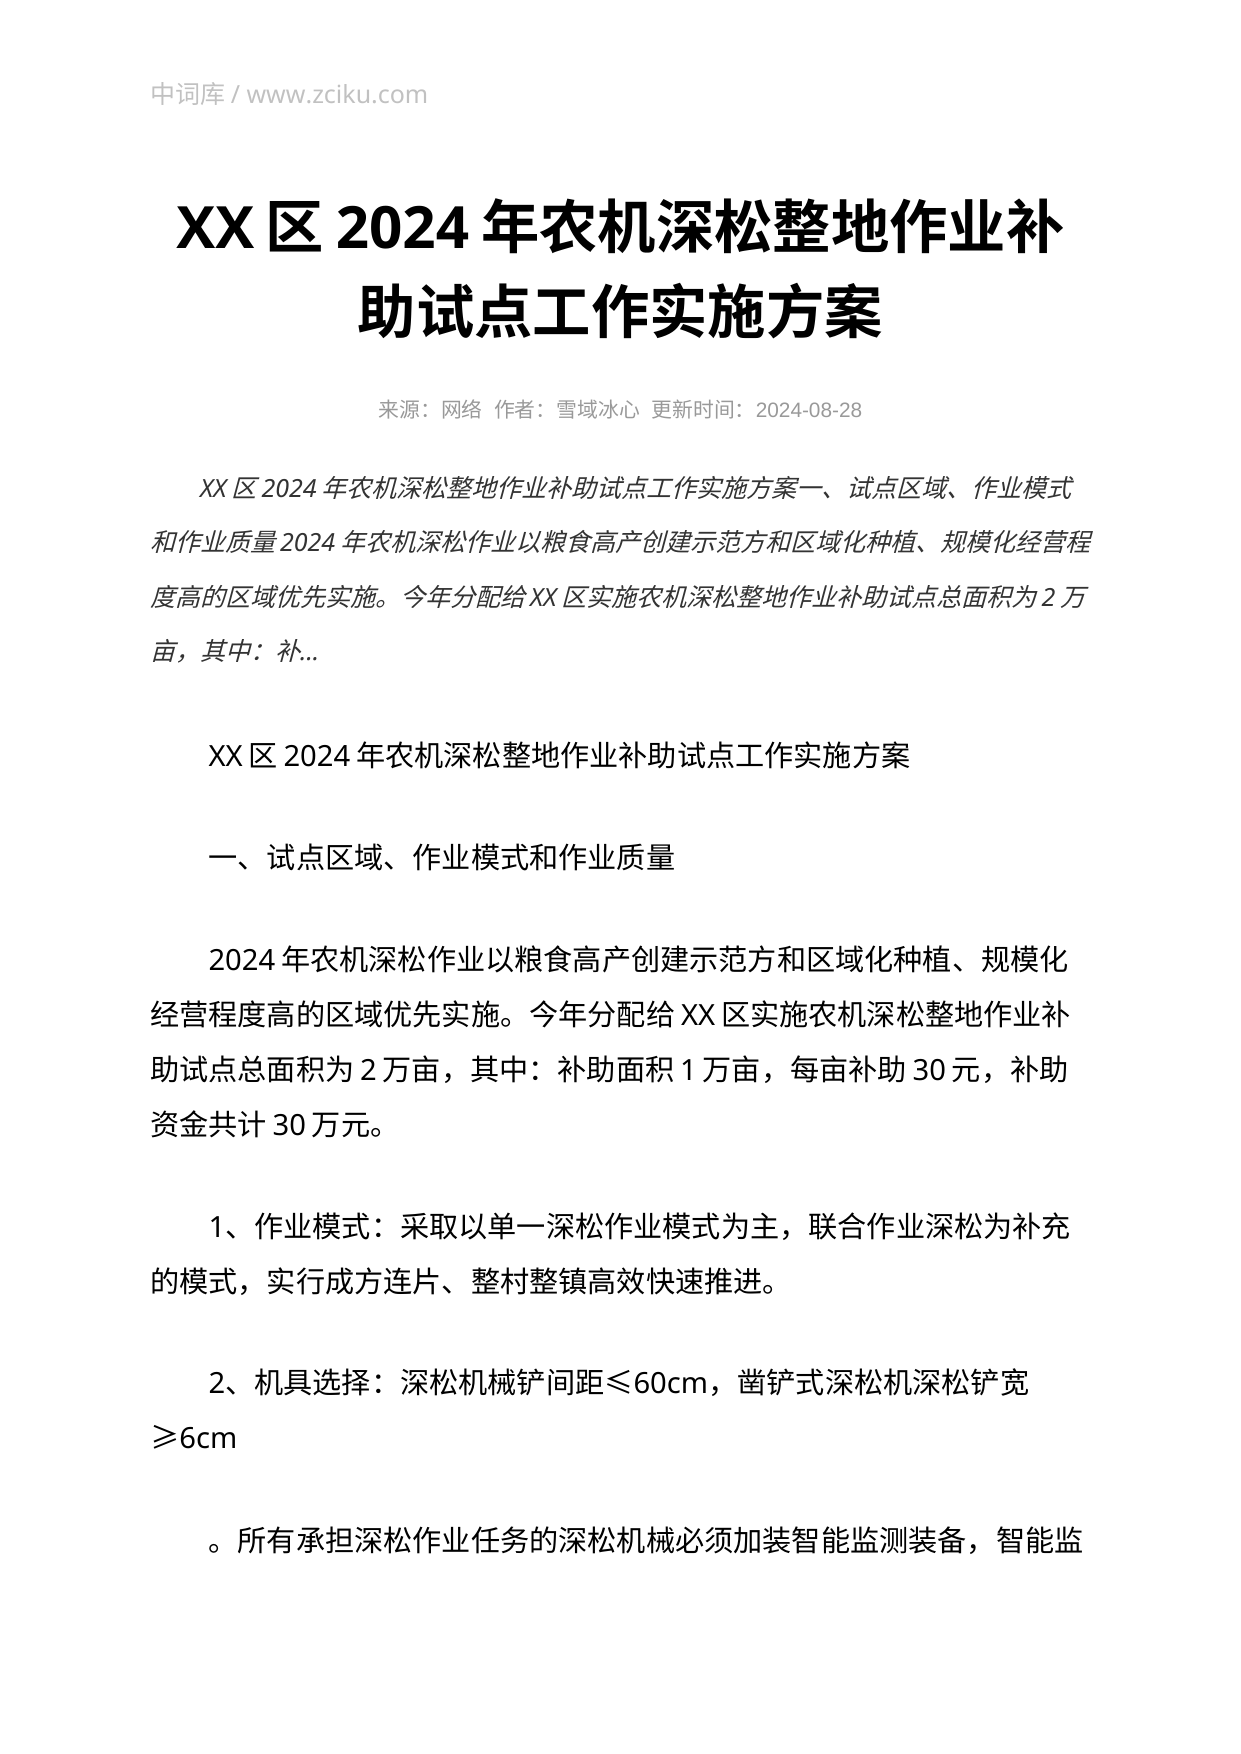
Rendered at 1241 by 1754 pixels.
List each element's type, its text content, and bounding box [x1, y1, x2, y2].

text 1、作业模式：采取以单一深松作业模式为主，联合作业深松为补充的模式，实行成方连片、整村整镇高效快速推进。 [150, 1203, 1090, 1301]
text 一、试点区域、作业模式和作业质量 [150, 834, 1090, 877]
text 来源：网络 作者：雪域冰心 更新时间：2024-08-28 [150, 397, 1090, 421]
text 2、机具选择：深松机械铲间距≤60cm，凿铲式深松机深松铲宽≥6cm [150, 1360, 1090, 1457]
text 2024年农机深松作业以粮食高产创建示范方和区域化种植、规模化经营程度高的区域优先实施。今年分配给XX区实施农机深松整地作业补助试点总面积为2万亩，其中：补助面积1万亩，每亩补助30元，补助资金共计30万元。 [150, 936, 1090, 1144]
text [150, 1517, 1090, 1559]
text XX区2024年农机深松整地作业补助试点工作实施方案一、试点区域、作业模式和作业质量2024年农机深松作业以粮食高产创建示范方和区域化种植、规模化经营程度高的区域优先实施。今年分配给XX区实施农机深松整地作业补助试点总面积为2万亩，其中：补... [150, 468, 1090, 668]
text XX区2024年农机深松整地作业补助试点工作实施方案 [150, 733, 1090, 775]
subtitle XX区2024年农机深松整地作业补助试点工作实施方案 [150, 181, 1090, 351]
